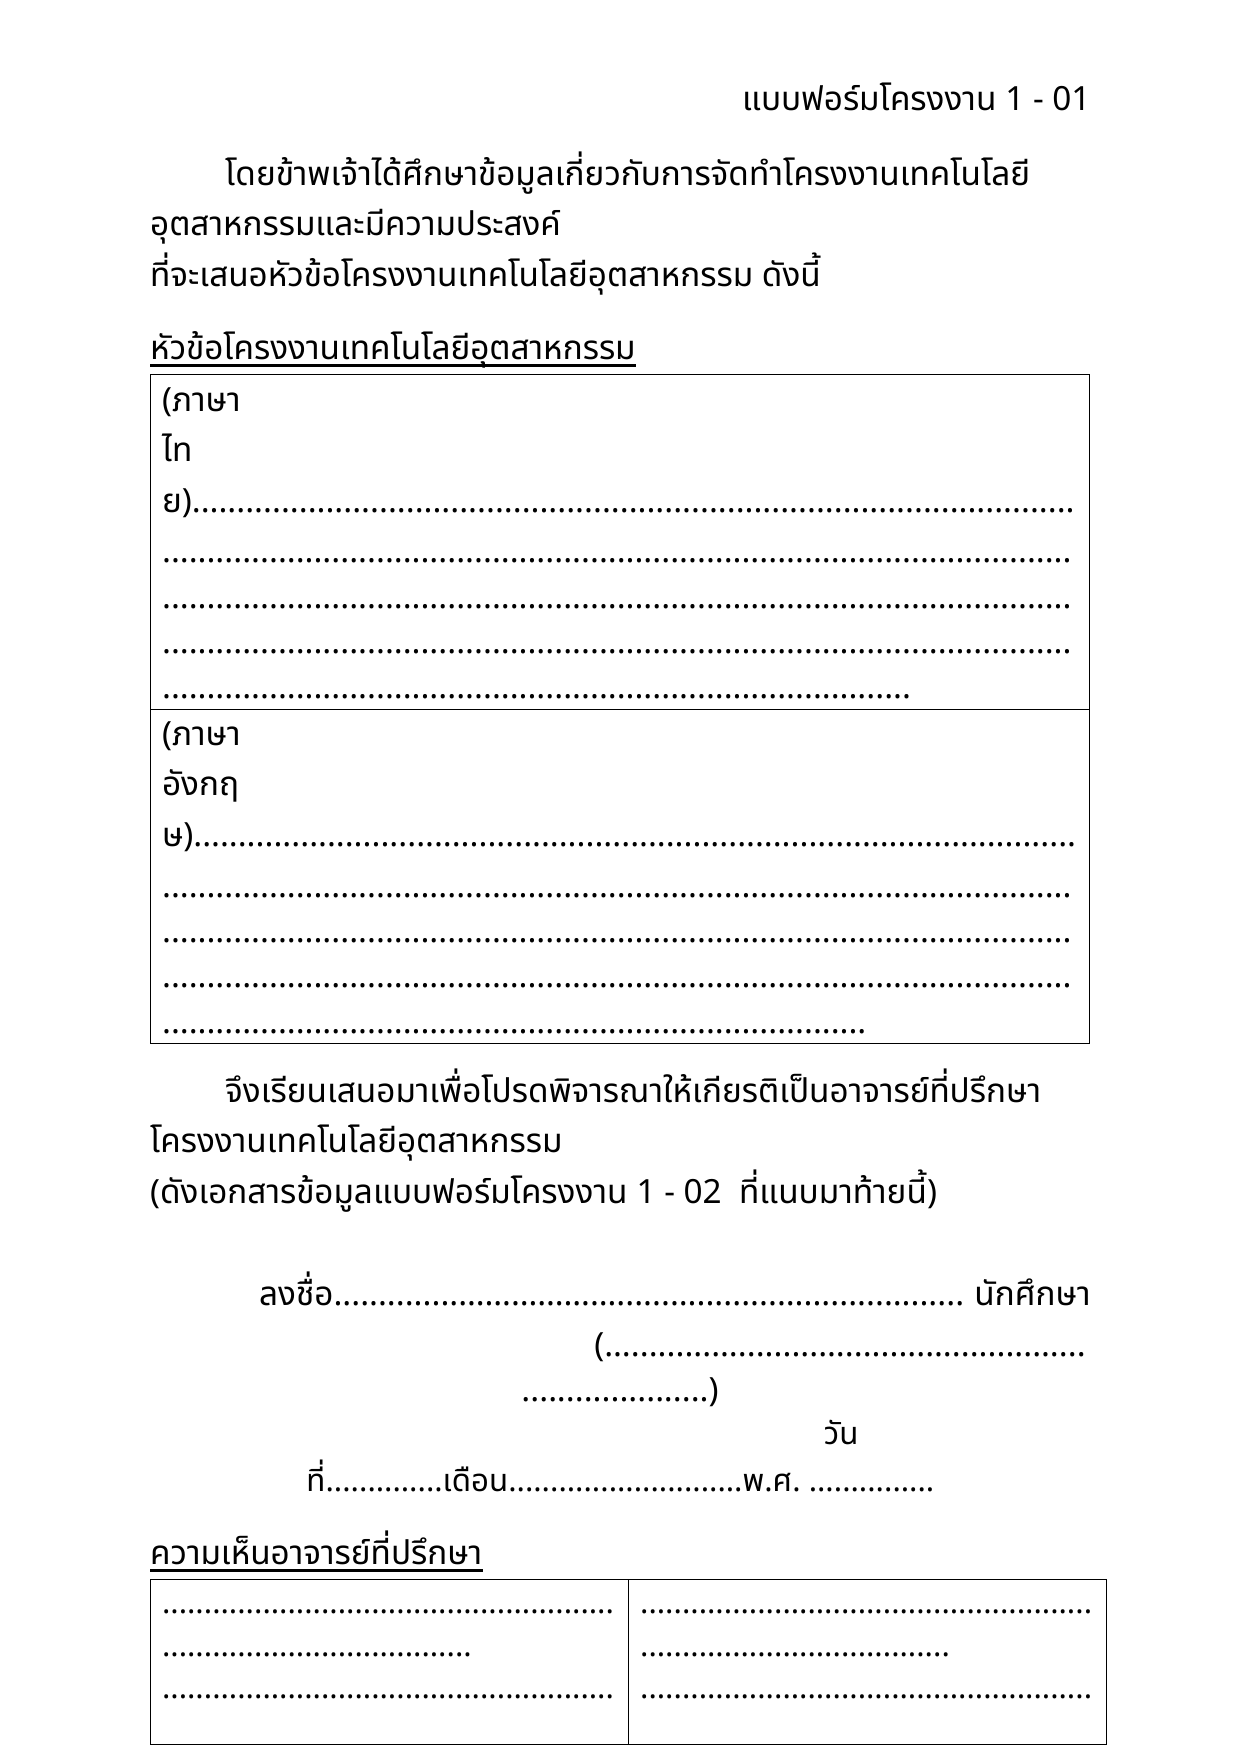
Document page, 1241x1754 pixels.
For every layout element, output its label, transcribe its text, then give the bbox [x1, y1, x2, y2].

text ลงชื่อ..............………………....................................... นักศึกษา [150, 1270, 1090, 1320]
text วันที่..............เดือน............................พ.ศ. ............... [150, 1411, 1090, 1506]
text ความเห็นอาจารย์ที่ปรึกษา [150, 1529, 1090, 1579]
table_cell (ภาษาอังกฤษ).................................................................................................................................................................................................................................................................................................................................................................................................................................................................................................... [151, 710, 1089, 1043]
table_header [151, 1580, 628, 1743]
text หัวข้อโครงงานเทคโนโลยีอุตสาหกรรม [150, 324, 1090, 374]
text จึงเรียนเสนอมาเพื่อโปรดพิจารณาให้เกียรติเป็นอาจารย์ที่ปรึกษาโครงงานเทคโนโลยีอุตสาหกรรม (ดังเอกสารข้อมูลแบบฟอร์มโครงงาน 1 - 02 ที่แนบมาท้ายนี้) [150, 1067, 1090, 1218]
table_header (ภาษาไทย)......................................................................................................................................................................................................................................................................................................................................................................................................................................................................................................... [151, 375, 1089, 709]
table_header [629, 1580, 1106, 1743]
text โดยข้าพเจ้าได้ศึกษาข้อมูลเกี่ยวกับการจัดทำโครงงานเทคโนโลยีอุตสาหกรรมและมีความประสงค์ ที่จะเสนอหัวข้อโครงงานเทคโนโลยีอุตสาหกรรม ดังนี้ [150, 150, 1090, 301]
text (...........................................................................) [150, 1320, 1090, 1411]
